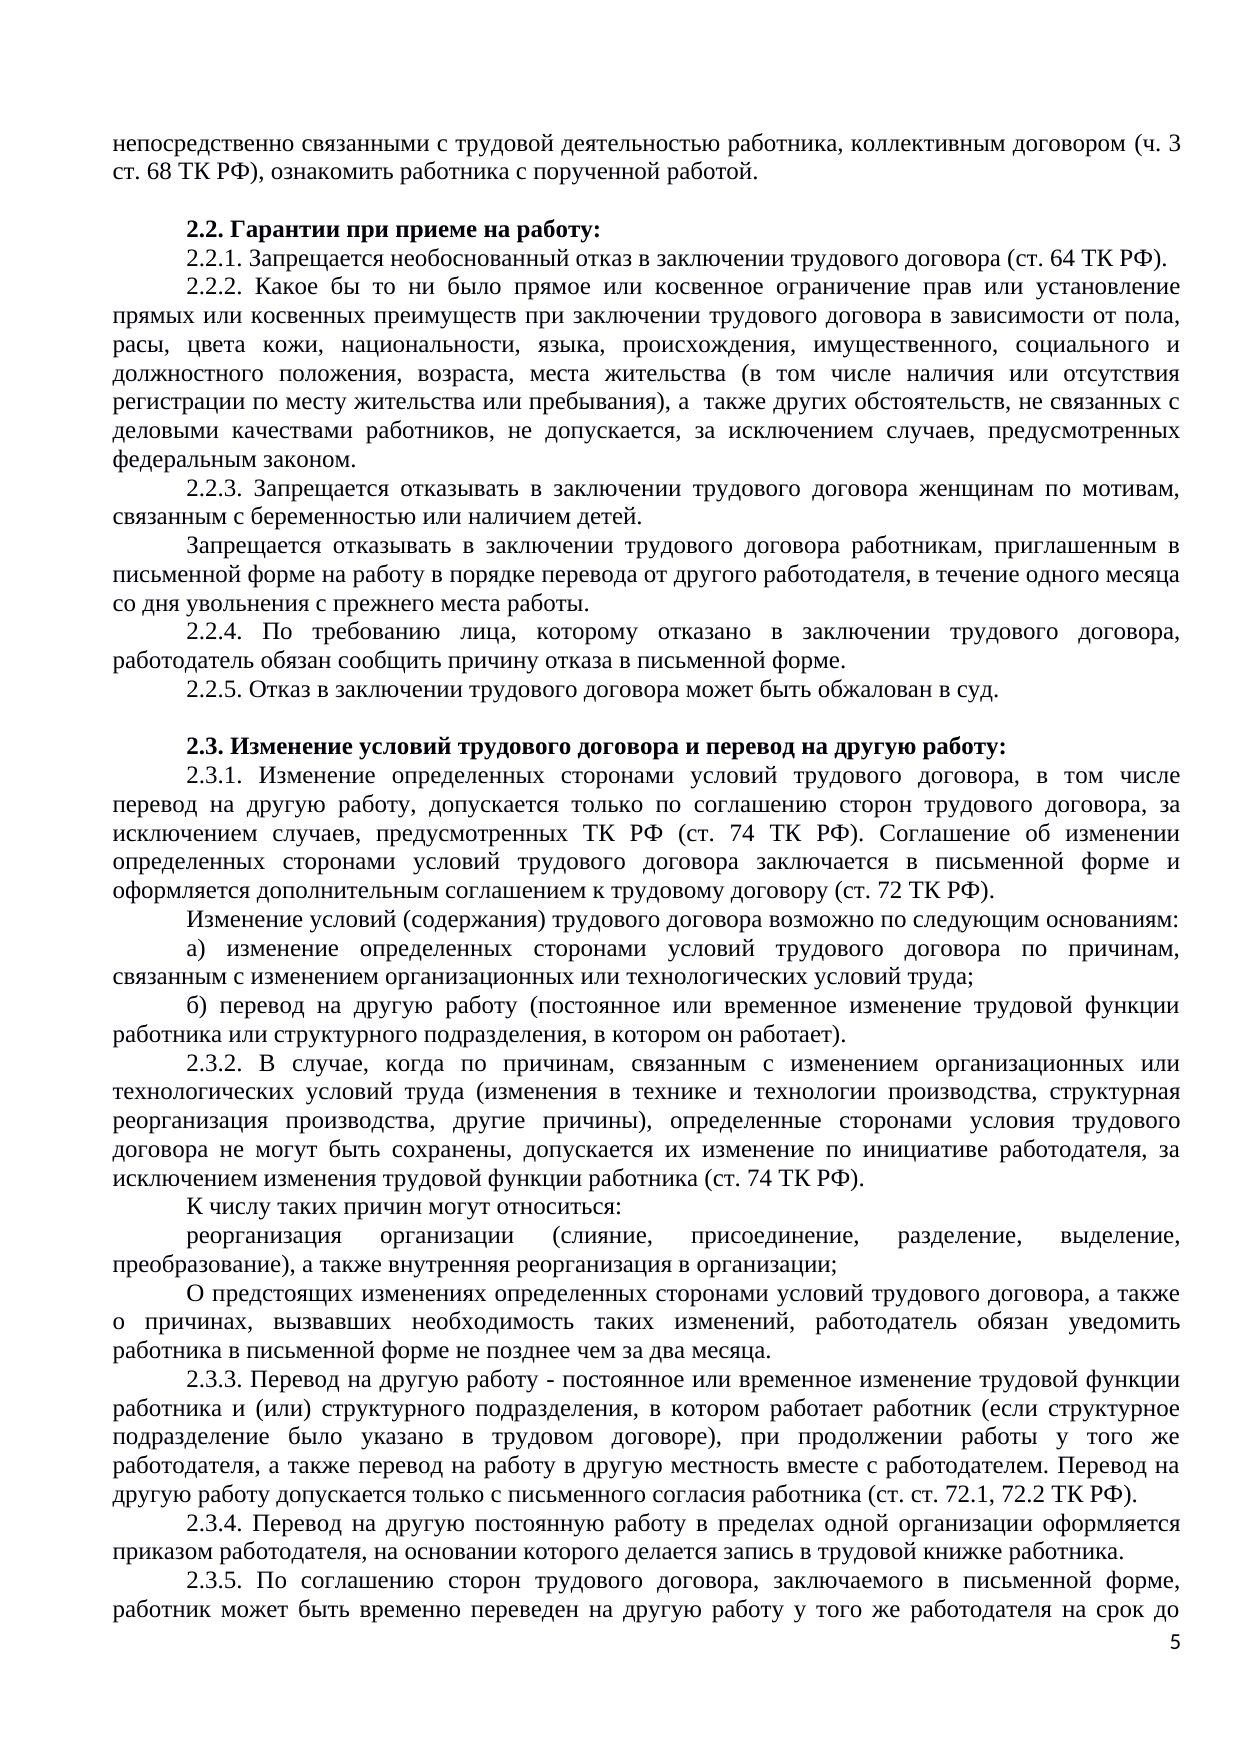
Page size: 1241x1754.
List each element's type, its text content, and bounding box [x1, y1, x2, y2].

text Изменение условий (содержания) трудового договора возможно по следующим основаниям: [112, 904, 1181, 933]
text Запрещается отказывать в заключении трудового договора работникам, приглашенным в письменной форме на работу в порядке перевода от другого работодателя, в течение одного месяца со дня увольнения с прежнего места работы. [112, 530, 1181, 616]
text 2.2.3. Запрещается отказывать в заключении трудового договора женщинам по мотивам, связанным с беременностью или наличием детей. [112, 473, 1181, 530]
text 2.3.3. Перевод на другую работу - постоянное или временное изменение трудовой функции работника и (или) структурного подразделения, в котором работает работник (если структурное подразделение было указано в трудовом договоре), при продолжении работы у того же работодателя, а также перевод на работу в другую местность вместе с работодателем. Перевод на другую работу допускается только с письменного согласия работника (ст. ст. 72.1, 72.2 ТК РФ). [112, 1364, 1181, 1508]
text 2.2.5. Отказ в заключении трудового договора может быть обжалован в суд. [112, 674, 1181, 703]
text а) изменение определенных сторонами условий трудового договора по причинам, связанным с изменением организационных или технологических условий труда; [112, 933, 1181, 990]
text 2.3. Изменение условий трудового договора и перевод на другую работу: [112, 731, 1181, 760]
text К числу таких причин могут относиться: [112, 1191, 1181, 1220]
text реорганизация организации (слияние, присоединение, разделение, выделение, преобразование), а также внутренняя реорганизация в организации; [112, 1220, 1181, 1278]
text 2.3.4. Перевод на другую постоянную работу в пределах одной организации оформляется приказом работодателя, на основании которого делается запись в трудовой книжке работника. [112, 1508, 1181, 1565]
text 2.3.2. В случае, когда по причинам, связанным с изменением организационных или технологических условий труда (изменения в технике и технологии производства, структурная реорганизация производства, другие причины), определенные сторонами условия трудового договора не могут быть сохранены, допускается их изменение по инициативе работодателя, за исключением изменения трудовой функции работника (ст. 74 ТК РФ). [112, 1048, 1181, 1191]
text б) перевод на другую работу (постоянное или временное изменение трудовой функции работника или структурного подразделения, в котором он работает). [112, 990, 1181, 1048]
text О предстоящих изменениях определенных сторонами условий трудового договора, а также о причинах, вызвавших необходимость таких изменений, работодатель обязан уведомить работника в письменной форме не позднее чем за два месяца. [112, 1278, 1181, 1364]
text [112, 1565, 1181, 1623]
text 2.2.2. Какое бы то ни было прямое или косвенное ограничение прав или установление прямых или косвенных преимуществ при заключении трудового договора в зависимости от пола, расы, цвета кожи, национальности, языка, происхождения, имущественного, социального и должностного положения, возраста, места жительства (в том числе наличия или отсутствия регистрации по месту жительства или пребывания), а также других обстоятельств, не связанных с деловыми качествами работников, не допускается, за исключением случаев, предусмотренных федеральным законом. [112, 271, 1181, 473]
text 2.2.1. Запрещается необоснованный отказ в заключении трудового договора (ст. 64 ТК РФ). [112, 243, 1181, 271]
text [112, 128, 1181, 185]
text 2.2. Гарантии при приеме на работу: [112, 214, 1181, 243]
text 2.2.4. По требованию лица, которому отказано в заключении трудового договора, работодатель обязан сообщить причину отказа в письменной форме. [112, 616, 1181, 674]
text 2.3.1. Изменение определенных сторонами условий трудового договора, в том числе перевод на другую работу, допускается только по соглашению сторон трудового договора, за исключением случаев, предусмотренных ТК РФ (ст. 74 ТК РФ). Соглашение об изменении определенных сторонами условий трудового договора заключается в письменной форме и оформляется дополнительным соглашением к трудовому договору (ст. 72 ТК РФ). [112, 760, 1181, 904]
